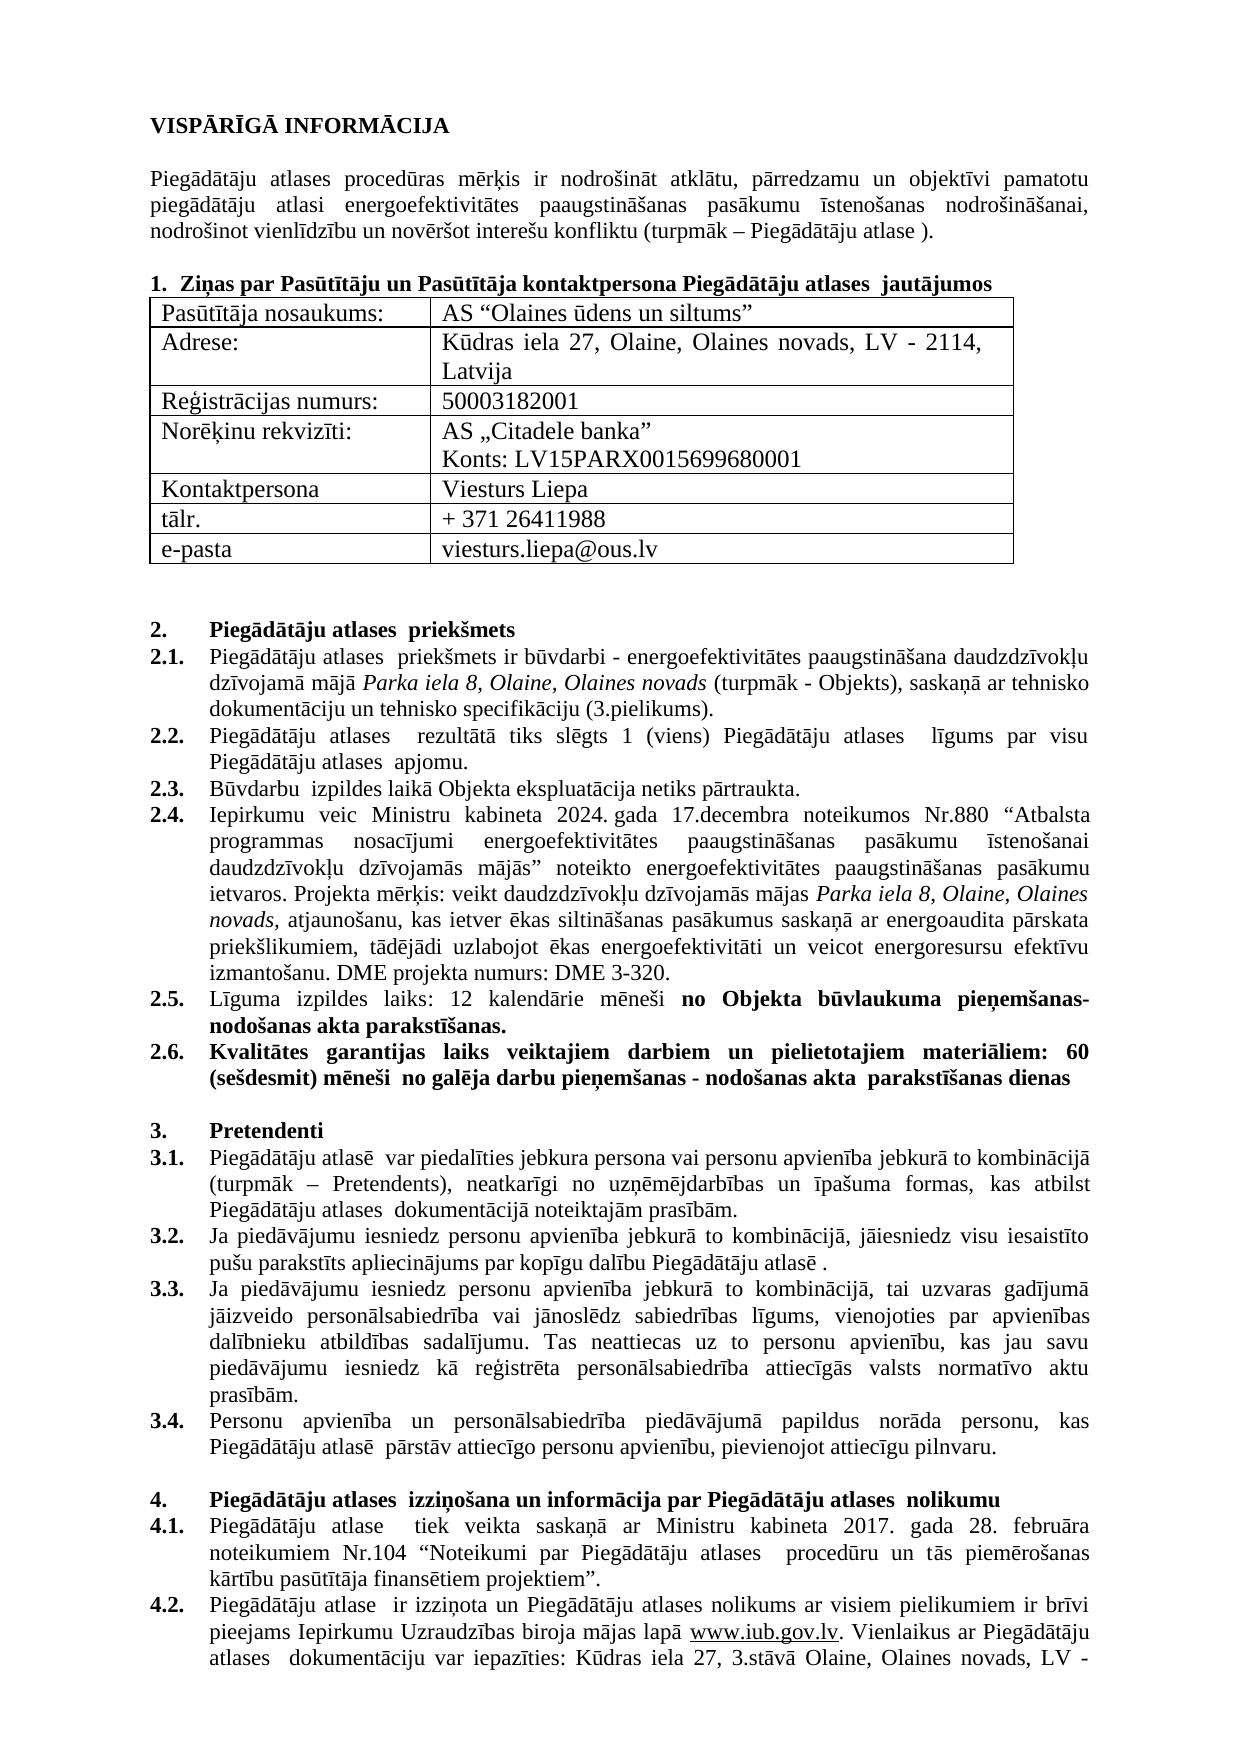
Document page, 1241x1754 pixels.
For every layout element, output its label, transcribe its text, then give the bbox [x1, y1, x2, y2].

list Iepirkumu veic Ministru kabineta 2024. gada 17.decembra noteikumos Nr.880 “Atbalsta programmas nosacījumi energoefektivitātes paaugstināšanas pasākumu īstenošanai daudzdzīvokļu dzīvojamās mājās” noteikto energoefektivitātes paaugstināšanas pasākumu ietvaros. Projekta mērķis: veikt daudzdzīvokļu dzīvojamās mājas Parka iela 8, Olaine, Olaines novads, atjaunošanu, kas ietver ēkas siltināšanas pasākumus saskaņā ar energoaudita pārskata priekšlikumiem, tādējādi uzlabojot ēkas energoefektivitāti un veicot energoresursu efektīvu izmantošanu. DME projekta numurs: DME 3-320. [150, 801, 1090, 985]
list Būvdarbu izpildes laikā Objekta ekspluatācija netiks pārtraukta. [150, 774, 1090, 801]
list Personu apvienība un personālsabiedrība piedāvājumā papildus norāda personu, kas Piegādātāju atlasē pārstāv attiecīgo personu apvienību, pievienojot attiecīgu pilnvaru. [150, 1407, 1090, 1460]
table_cell Norēķinu rekvizīti: [151, 416, 430, 473]
table_cell Adrese: [151, 328, 430, 385]
list Piegādātāju atlasē var piedalīties jebkura persona vai personu apvienība jebkurā to kombinācijā (turpmāk – Pretendents), neatkarīgi no uzņēmējdarbības un īpašuma formas, kas atbilst Piegādātāju atlases dokumentācijā noteiktajām prasībām. [150, 1143, 1090, 1223]
table_header AS “Olaines ūdens un siltums” [431, 298, 1013, 326]
table_cell viesturs.liepa@ous.lv [431, 534, 1013, 563]
list Ziņas par Pasūtītāju un Pasūtītāja kontaktpersona Piegādātāju atlases jautājumos [150, 270, 1090, 297]
table_cell AS „Citadele banka” Konts: LV15PARX0015699680001 [431, 416, 1013, 473]
table_header Pasūtītāja nosaukums: [151, 298, 430, 326]
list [150, 1592, 1090, 1671]
list Kvalitātes garantijas laiks veiktajiem darbiem un pielietotajiem materiāliem: 60 (sešdesmit) mēneši no galēja darbu pieņemšanas - nodošanas akta parakstīšanas dienas [150, 1038, 1090, 1091]
list Ja piedāvājumu iesniedz personu apvienība jebkurā to kombinācijā, tai uzvaras gadījumā jāizveido personālsabiedrība vai jānoslēdz sabiedrības līgums, vienojoties par apvienības dalībnieku atbildības sadalījumu. Tas neattiecas uz to personu apvienību, kas jau savu piedāvājumu iesniedz kā reģistrēta personālsabiedrība attiecīgās valsts normatīvo aktu prasībām. [150, 1275, 1090, 1407]
list Piegādātāju atlases izziņošana un informācija par Piegādātāju atlases nolikumu [150, 1486, 1090, 1512]
list Ja piedāvājumu iesniedz personu apvienība jebkurā to kombinācijā, jāiesniedz visu iesaistīto pušu parakstīts apliecinājums par kopīgu dalību Piegādātāju atlasē . [150, 1223, 1090, 1275]
list Līguma izpildes laiks: 12 kalendārie mēneši no Objekta būvlaukuma pieņemšanas-nodošanas akta parakstīšanas. [150, 985, 1090, 1038]
list Piegādātāju atlase tiek veikta saskaņā ar Ministru kabineta 2017. gada 28. februāra noteikumiem Nr.104 “Noteikumi par Piegādātāju atlases procedūru un tās piemērošanas kārtību pasūtītāja finansētiem projektiem”. [150, 1512, 1090, 1592]
text VISPĀRĪGĀ INFORMĀCIJA [150, 112, 1090, 138]
text Piegādātāju atlases procedūras mērķis ir nodrošināt atklātu, pārredzamu un objektīvi pamatotu piegādātāju atlasi energoefektivitātes paaugstināšanas pasākumu īstenošanas nodrošināšanai, nodrošinot vienlīdzību un novēršot interešu konfliktu (turpmāk – Piegādātāju atlase ). [150, 165, 1090, 244]
table_cell Kontaktpersona [151, 474, 430, 503]
table_cell Kūdras iela 27, Olaine, Olaines novads, LV - 2114, Latvija [431, 328, 1013, 385]
list Piegādātāju atlases rezultātā tiks slēgts 1 (viens) Piegādātāju atlases līgums par visu Piegādātāju atlases apjomu. [150, 722, 1090, 774]
table_cell tālr. [151, 504, 430, 533]
list Piegādātāju atlases priekšmets ir būvdarbi - energoefektivitātes paaugstināšana daudzdzīvokļu dzīvojamā mājā Parka iela 8, Olaine, Olaines novads (turpmāk - Objekts), saskaņā ar tehnisko dokumentāciju un tehnisko specifikāciju (3.pielikums). [150, 643, 1090, 722]
table_cell 50003182001 [431, 386, 1013, 415]
table_cell Reģistrācijas numurs: [151, 386, 430, 415]
list Pretendenti [150, 1117, 1090, 1143]
table_cell + 371 26411988 [431, 504, 1013, 533]
list Piegādātāju atlases priekšmets [150, 616, 1090, 643]
table_cell Viesturs Liepa [431, 474, 1013, 503]
table_cell e-pasta [151, 534, 430, 563]
